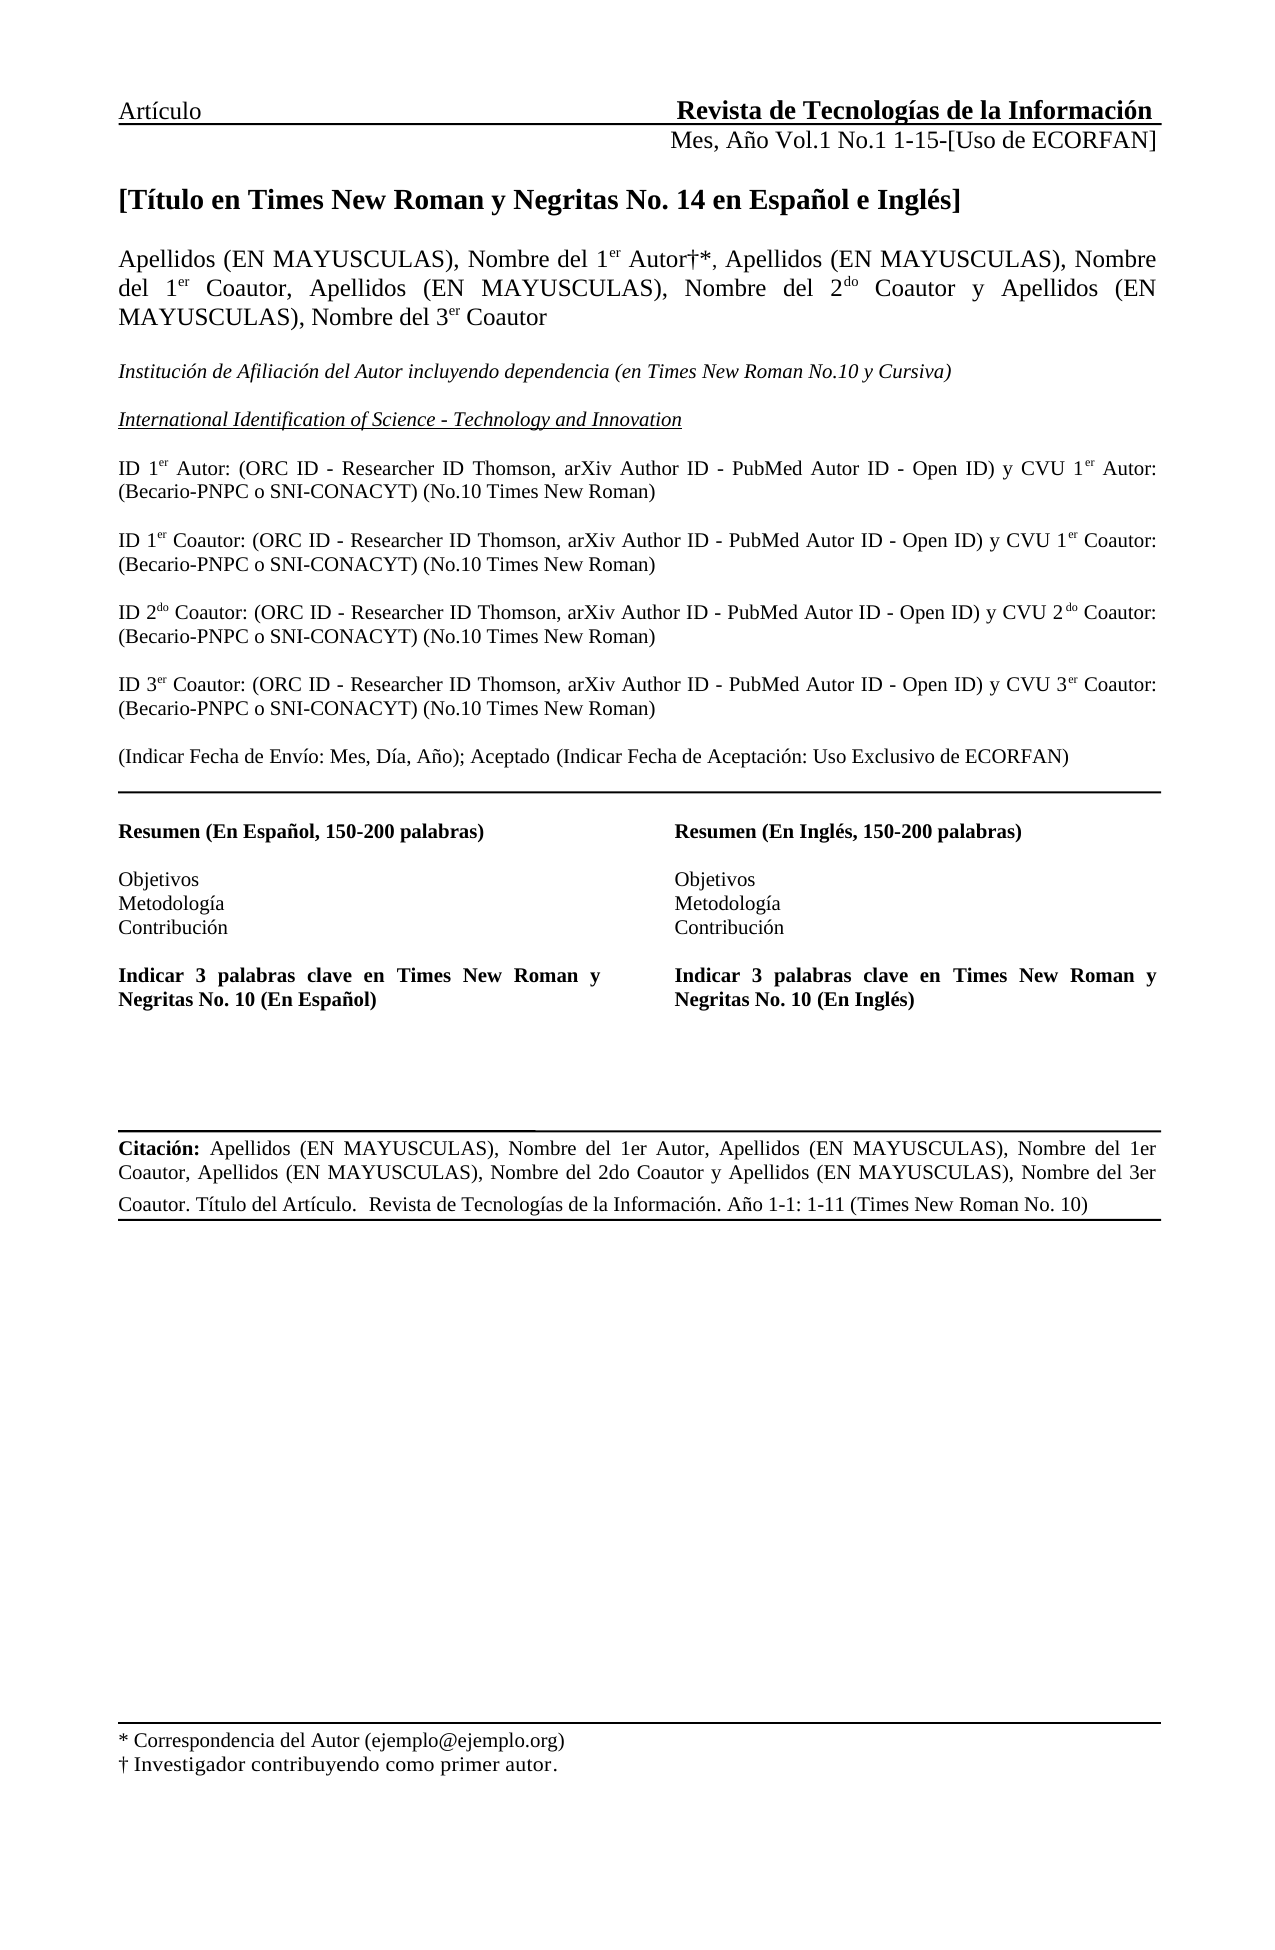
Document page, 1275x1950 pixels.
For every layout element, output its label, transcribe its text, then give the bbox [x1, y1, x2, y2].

text † Investigador contribuyendo como primer autor. [118, 1752, 1157, 1776]
text Apellidos (EN MAYUSCULAS), Nombre del 1er Autor†*, Apellidos (EN MAYUSCULAS), Nombre del 1er Coautor, Apellidos (EN MAYUSCULAS), Nombre del 2do Coautor y Apellidos (EN MAYUSCULAS), Nombre del 3er Coautor [118, 244, 1157, 330]
text Resumen (En Español, 150-200 palabras) [118, 819, 601, 843]
text (Indicar Fecha de Envío: Mes, Día, Año); Aceptado (Indicar Fecha de Aceptación: Uso Exclusivo de ECORFAN) [118, 744, 1157, 768]
text Contribución [118, 915, 601, 939]
text Objetivos [674, 867, 1157, 891]
text ID 2do Coautor: (ORC ID - Researcher ID Thomson, arXiv Author ID - PubMed Autor ID - Open ID) y CVU 2do Coautor: (Becario-PNPC o SNI-CONACYT) (No.10 Times New Roman) [118, 600, 1157, 648]
text ID 1er Autor: (ORC ID - Researcher ID Thomson, arXiv Author ID - PubMed Autor ID - Open ID) y CVU 1er Autor: (Becario-PNPC o SNI-CONACYT) (No.10 Times New Roman) [118, 455, 1157, 503]
text Resumen (En Inglés, 150-200 palabras) [674, 819, 1157, 843]
text Contribución [674, 915, 1157, 939]
text Metodología [118, 891, 601, 915]
text [Título en Times New Roman y Negritas No. 14 en Español e Inglés] [118, 182, 1157, 215]
text Institución de Afiliación del Autor incluyendo dependencia (en Times New Roman No.10 y Cursiva) [118, 359, 1157, 383]
text Indicar 3 palabras clave en Times New Roman y Negritas No. 10 (En Inglés) [674, 963, 1157, 1011]
text ID 1er Coautor: (ORC ID - Researcher ID Thomson, arXiv Author ID - PubMed Autor ID - Open ID) y CVU 1er Coautor: (Becario-PNPC o SNI-CONACYT) (No.10 Times New Roman) [118, 528, 1157, 576]
text Objetivos [118, 867, 601, 891]
text ID 3er Coautor: (ORC ID - Researcher ID Thomson, arXiv Author ID - PubMed Autor ID - Open ID) y CVU 3er Coautor: (Becario-PNPC o SNI-CONACYT) (No.10 Times New Roman) [118, 672, 1157, 720]
text International Identification of Science - Technology and Innovation [118, 407, 1157, 431]
text Indicar 3 palabras clave en Times New Roman y Negritas No. 10 (En Español) [118, 963, 601, 1011]
text Metodología [674, 891, 1157, 915]
text Citación: Apellidos (EN MAYUSCULAS), Nombre del 1er Autor, Apellidos (EN MAYUSCULAS), Nombre del 1er Coautor, Apellidos (EN MAYUSCULAS), Nombre del 2do Coautor y Apellidos (EN MAYUSCULAS), Nombre del 3er Coautor. Título del Artículo. Revista de Tecnologías de la Información. Año 1-1: 1-11 (Times New Roman No. 10) [118, 1136, 1157, 1218]
text * Correspondencia del Autor (ejemplo@ejemplo.org) [118, 1728, 1157, 1752]
